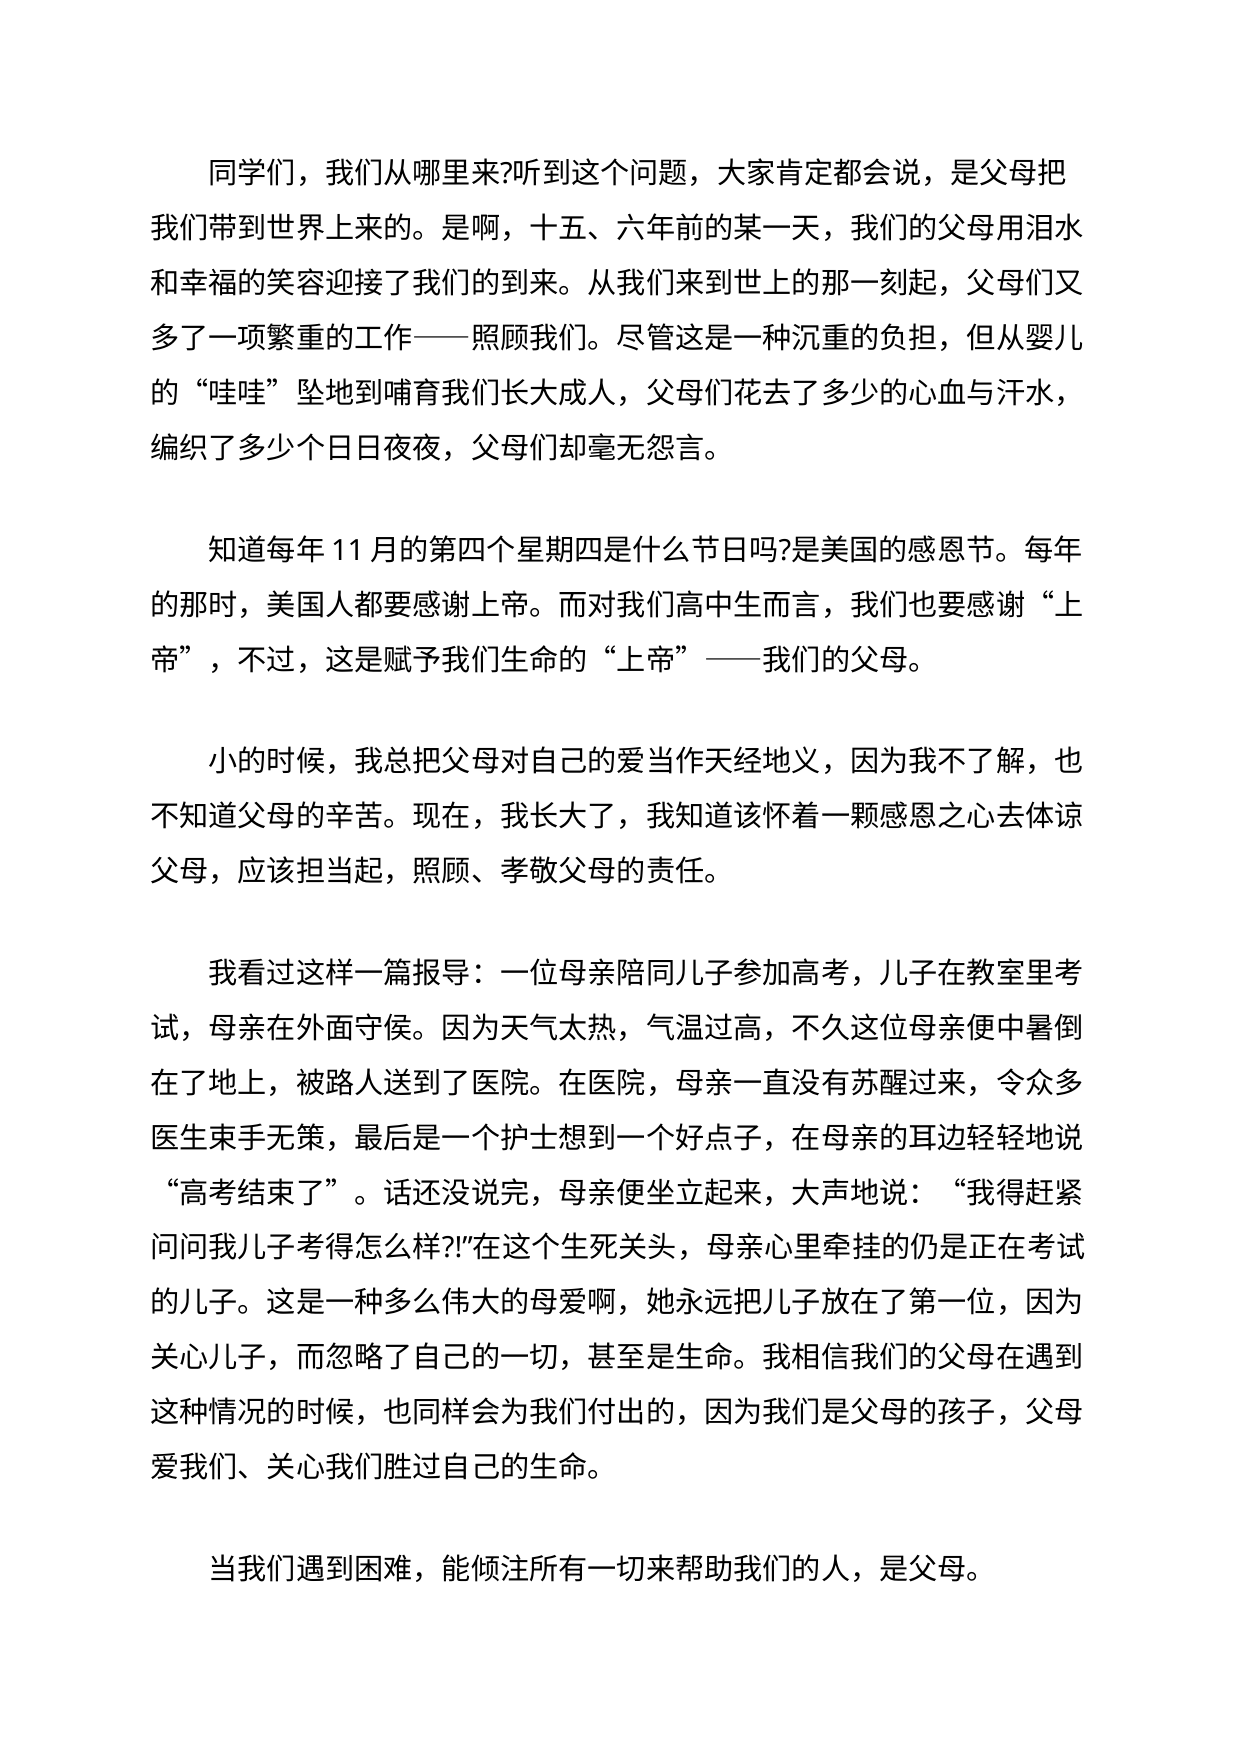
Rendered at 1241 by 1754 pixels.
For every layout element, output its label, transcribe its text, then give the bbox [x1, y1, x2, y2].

text 知道每年11月的第四个星期四是什么节日吗?是美国的感恩节。每年的那时，美国人都要感谢上帝。而对我们高中生而言，我们也要感谢“上帝”，不过，这是赋予我们生命的“上帝”——我们的父母。 [150, 526, 1090, 678]
text 同学们，我们从哪里来?听到这个问题，大家肯定都会说，是父母把我们带到世界上来的。是啊，十五、六年前的某一天，我们的父母用泪水和幸福的笑容迎接了我们的到来。从我们来到世上的那一刻起，父母们又多了一项繁重的工作——照顾我们。尽管这是一种沉重的负担，但从婴儿的“哇哇”坠地到哺育我们长大成人，父母们花去了多少的心血与汗水，编织了多少个日日夜夜，父母们却毫无怨言。 [150, 150, 1090, 467]
text 当我们遇到困难，能倾注所有一切来帮助我们的人，是父母。 [150, 1546, 1090, 1588]
text 我看过这样一篇报导：一位母亲陪同儿子参加高考，儿子在教室里考试，母亲在外面守侯。因为天气太热，气温过高，不久这位母亲便中暑倒在了地上，被路人送到了医院。在医院，母亲一直没有苏醒过来，令众多医生束手无策，最后是一个护士想到一个好点子，在母亲的耳边轻轻地说“高考结束了”。话还没说完，母亲便坐立起来，大声地说：“我得赶紧问问我儿子考得怎么样?!”在这个生死关头，母亲心里牵挂的仍是正在考试的儿子。这是一种多么伟大的母爱啊，她永远把儿子放在了第一位，因为关心儿子，而忽略了自己的一切，甚至是生命。我相信我们的父母在遇到这种情况的时候，也同样会为我们付出的，因为我们是父母的孩子，父母爱我们、关心我们胜过自己的生命。 [150, 949, 1090, 1486]
text 小的时候，我总把父母对自己的爱当作天经地义，因为我不了解，也不知道父母的辛苦。现在，我长大了，我知道该怀着一颗感恩之心去体谅父母，应该担当起，照顾、孝敬父母的责任。 [150, 738, 1090, 890]
